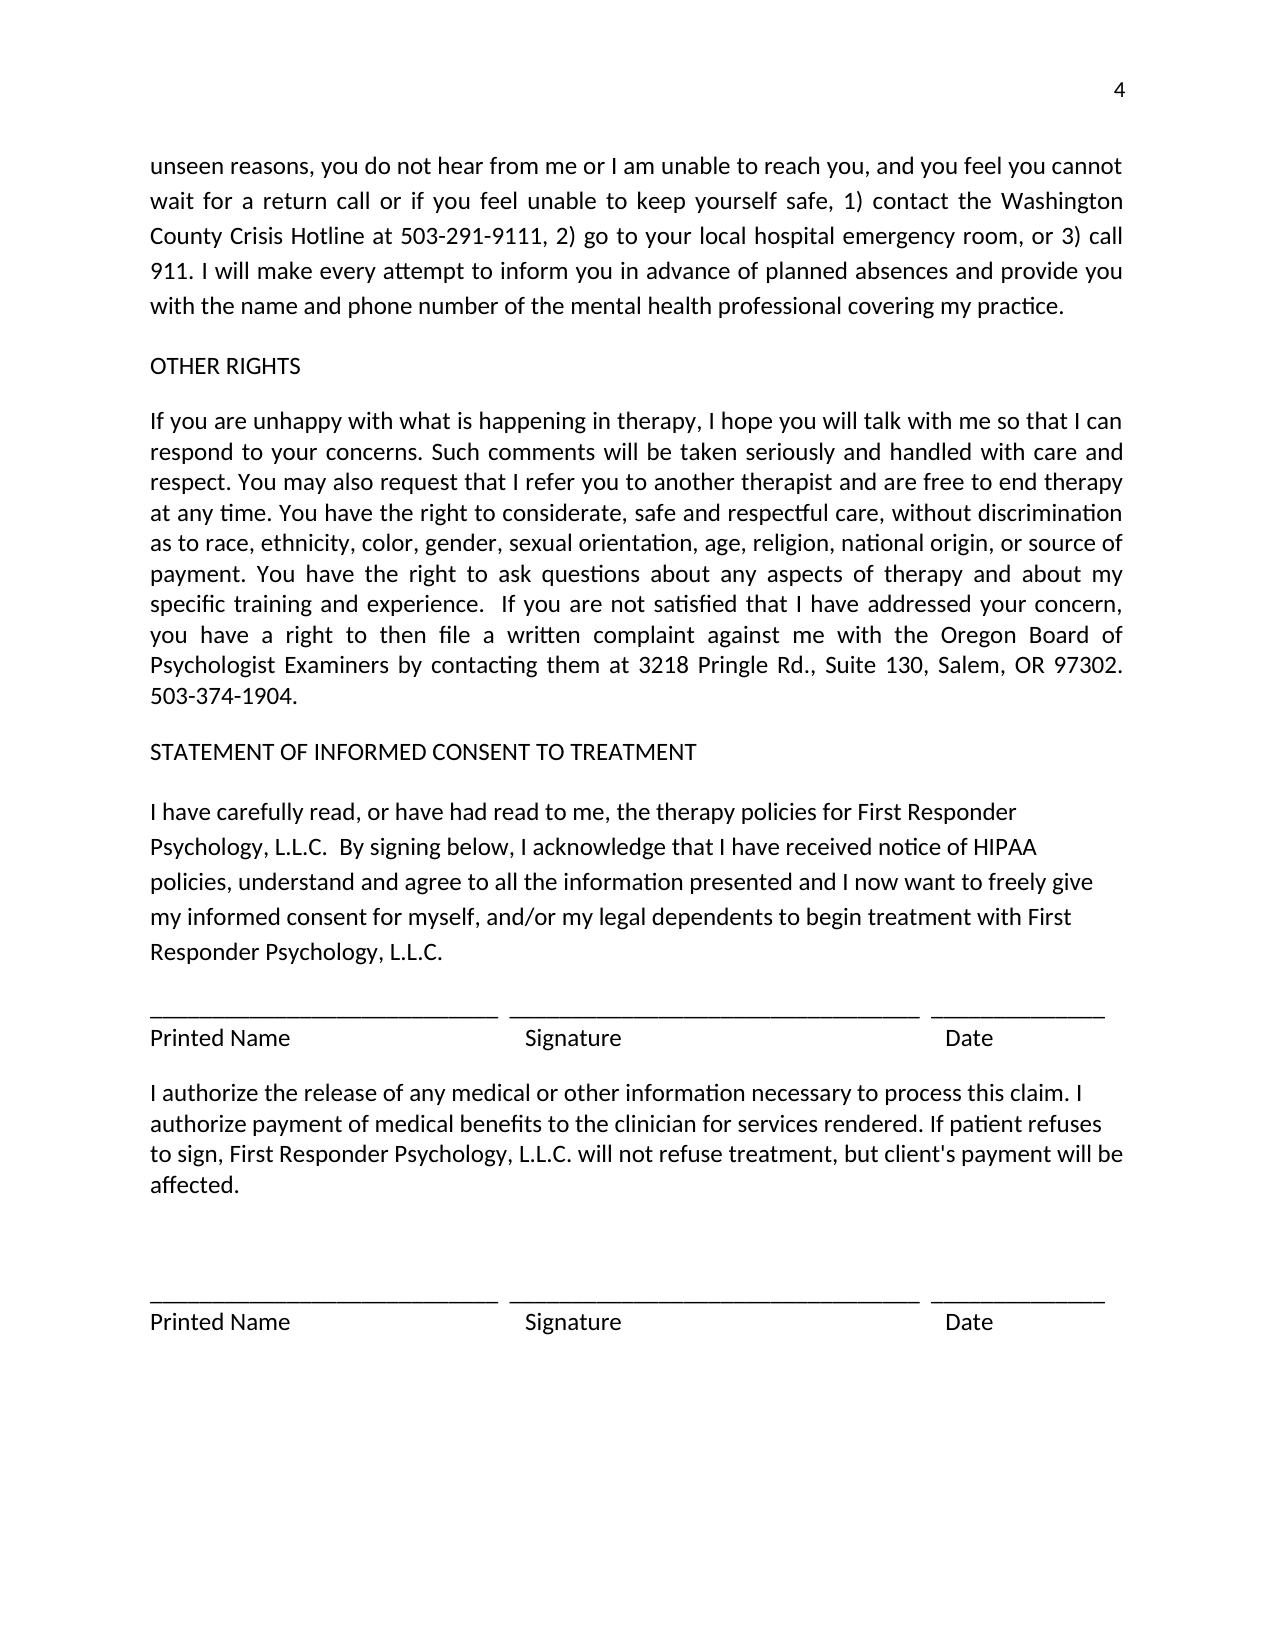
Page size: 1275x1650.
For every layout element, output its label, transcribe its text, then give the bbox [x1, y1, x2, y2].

text Printed Name Signature Date [150, 1307, 1125, 1337]
text I authorize the release of any medical or other information necessary to process this claim. I authorize payment of medical benefits to the clinician for services rendered. If patient refuses to sign, First Responder Psychology, L.L.C. will not refuse treatment, but client's payment will be affected. [150, 1078, 1125, 1200]
text If you are unhappy with what is happening in therapy, I hope you will talk with me so that I can respond to your concerns. Such comments will be taken seriously and handled with care and respect. You may also request that I refer you to another therapist and are free to end therapy at any time. You have the right to considerate, safe and respectful care, without discrimination as to race, ethnicity, color, gender, sexual orientation, age, religion, national origin, or source of payment. You have the right to ask questions about any aspects of therapy and about my specific training and experience. If you are not satisfied that I have addressed your concern, you have a right to then file a written complaint against me with the Oregon Board of Psychologist Examiners by contacting them at 3218 Pringle Rd., Suite 130, Salem, OR 97302. 503-374-1904. [150, 406, 1125, 711]
text STATEMENT OF INFORMED CONSENT TO TREATMENT [150, 736, 1125, 766]
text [150, 150, 1125, 321]
text Printed Name Signature Date [150, 1022, 1125, 1053]
text I have carefully read, or have had read to me, the therapy policies for First Responder Psychology, L.L.C. By signing below, I acknowledge that I have received notice of HIPAA policies, understand and agree to all the information presented and I now want to freely give my informed consent for myself, and/or my legal dependents to begin treatment with First Responder Psychology, L.L.C. [150, 796, 1125, 966]
text ____________________________ _________________________________ ______________ [150, 992, 1125, 1022]
text OTHER RIGHTS [150, 350, 1125, 381]
text ____________________________ _________________________________ ______________ [150, 1276, 1125, 1307]
